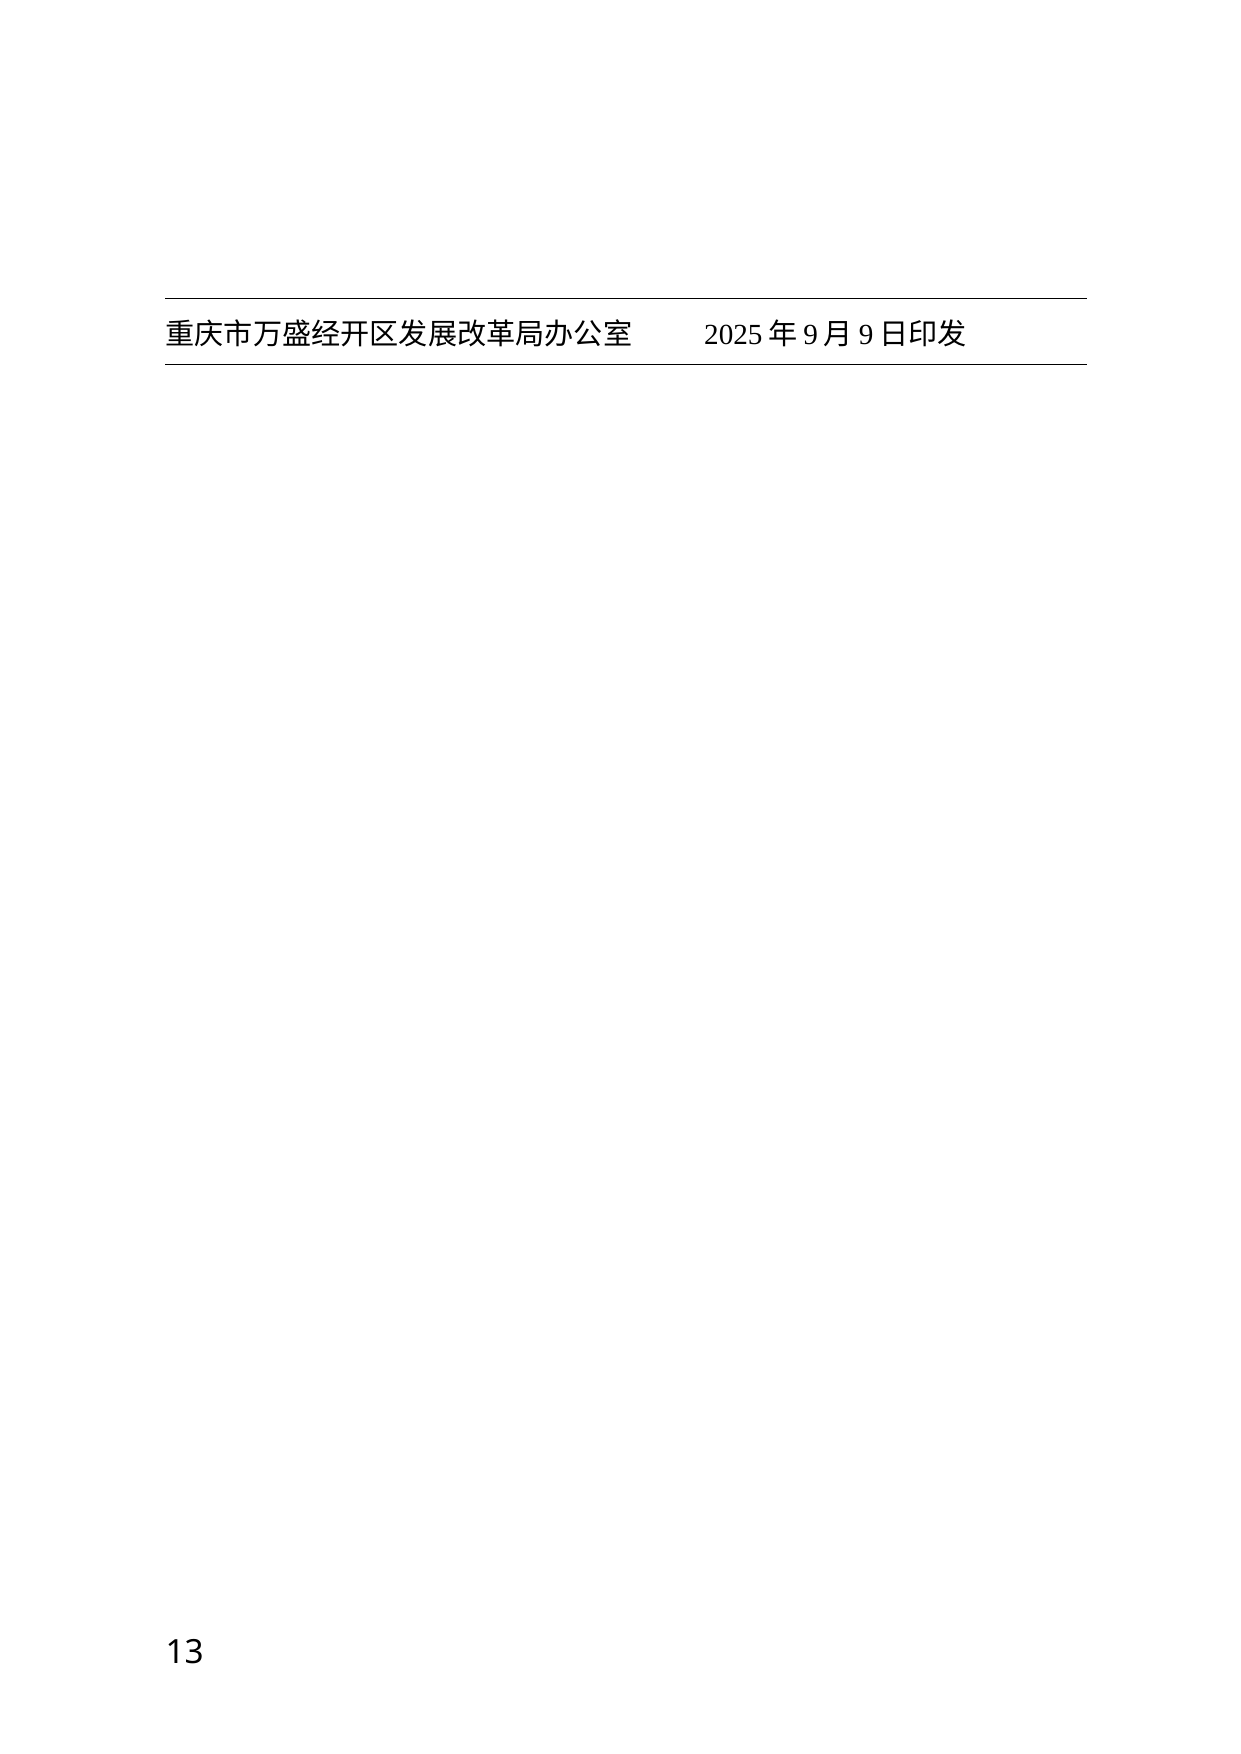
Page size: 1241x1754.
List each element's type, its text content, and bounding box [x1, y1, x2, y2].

text 重庆市万盛经开区发展改革局办公室 2025年9月9日印发 [165, 299, 1087, 364]
